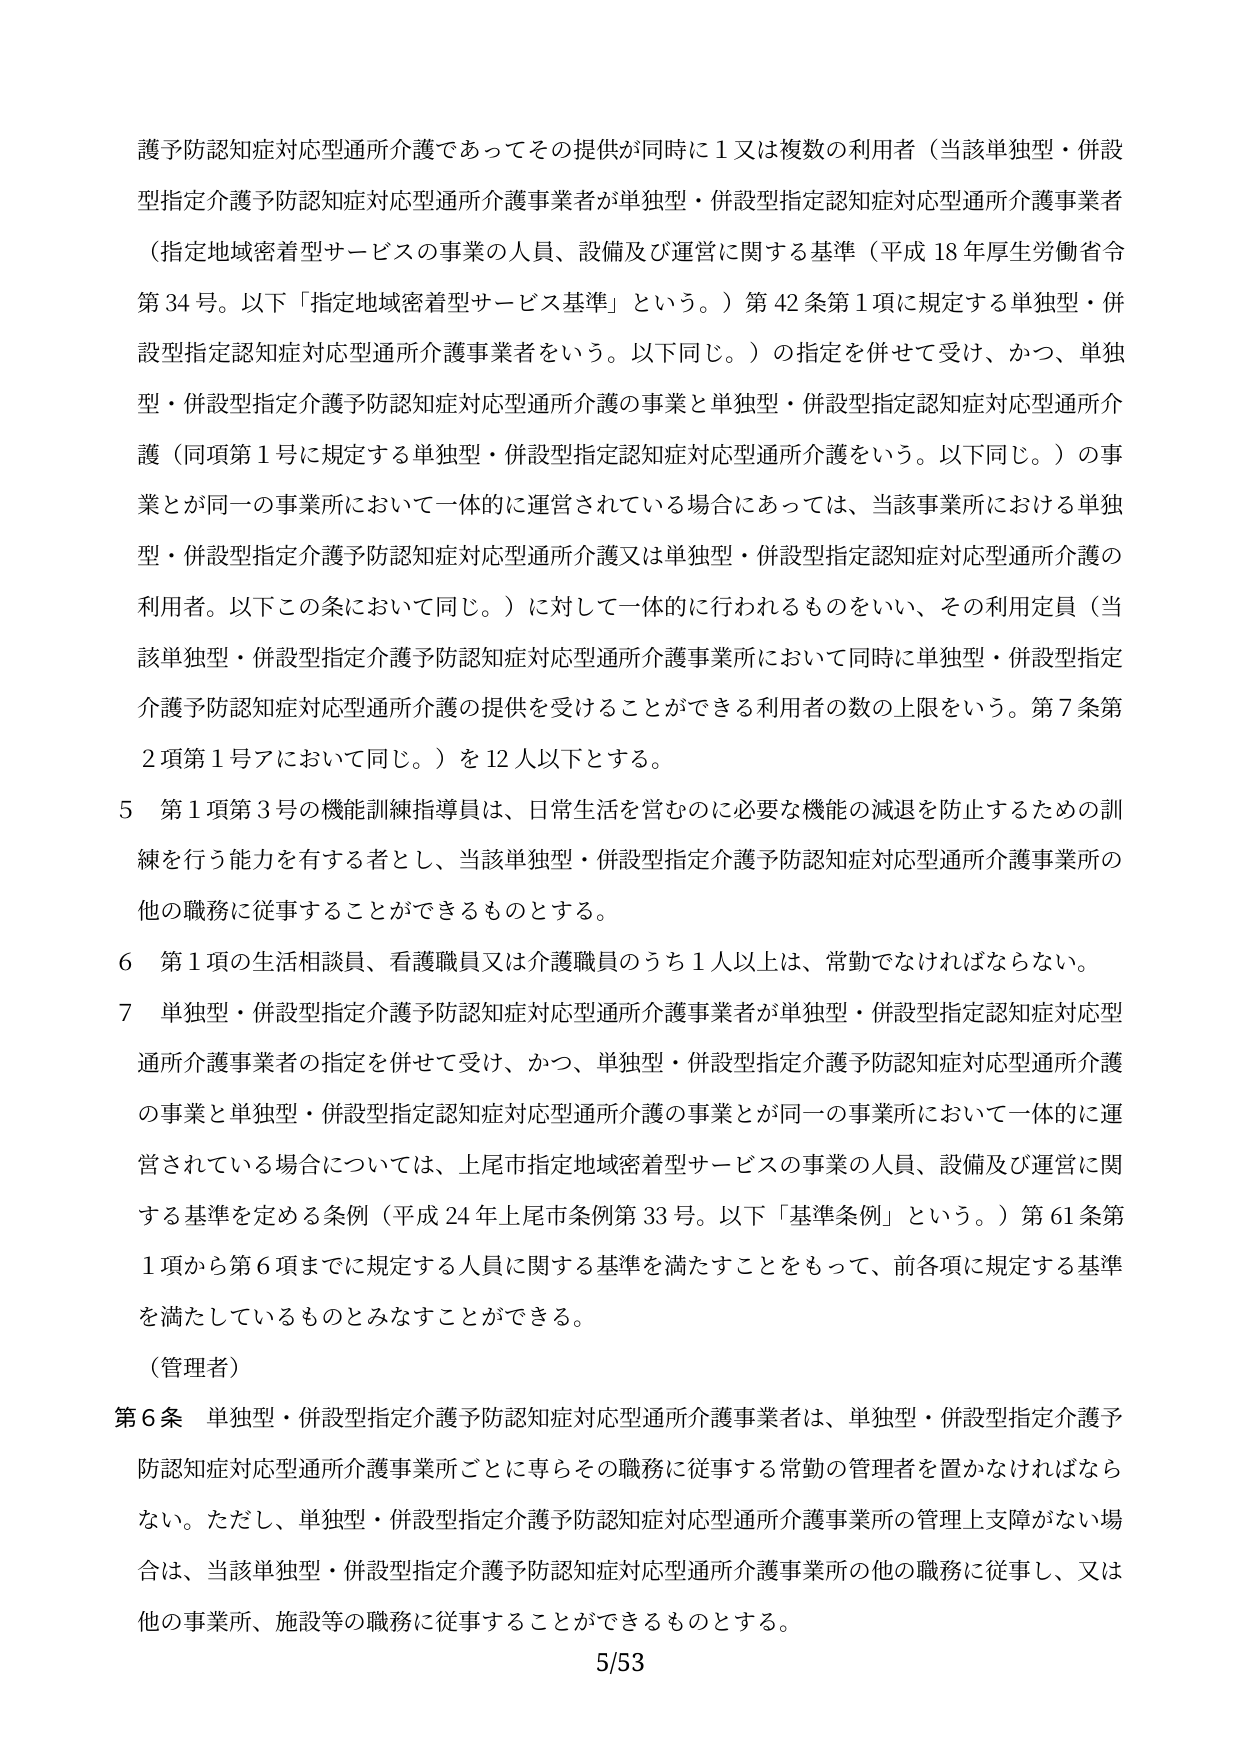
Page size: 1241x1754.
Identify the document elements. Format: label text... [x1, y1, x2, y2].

text ６ 第１項の生活相談員、看護職員又は介護職員のうち１人以上は、常勤でなければならない。 [114, 926, 1126, 977]
text （管理者） [137, 1332, 1126, 1383]
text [114, 114, 1126, 774]
text ５ 第１項第３号の機能訓練指導員は、日常生活を営むのに必要な機能の減退を防止するための訓練を行う能力を有する者とし、当該単独型・併設型指定介護予防認知症対応型通所介護事業所の他の職務に従事することができるものとする。 [114, 774, 1126, 926]
text 第６条 単独型・併設型指定介護予防認知症対応型通所介護事業者は、単独型・併設型指定介護予防認知症対応型通所介護事業所ごとに専らその職務に従事する常勤の管理者を置かなければならない。ただし、単独型・併設型指定介護予防認知症対応型通所介護事業所の管理上支障がない場合は、当該単独型・併設型指定介護予防認知症対応型通所介護事業所の他の職務に従事し、又は他の事業所、施設等の職務に従事することができるものとする。 [114, 1383, 1126, 1636]
text ７ 単独型・併設型指定介護予防認知症対応型通所介護事業者が単独型・併設型指定認知症対応型通所介護事業者の指定を併せて受け、かつ、単独型・併設型指定介護予防認知症対応型通所介護の事業と単独型・併設型指定認知症対応型通所介護の事業とが同一の事業所において一体的に運営されている場合については、上尾市指定地域密着型サービスの事業の人員、設備及び運営に関する基準を定める条例（平成24年上尾市条例第33号。以下「基準条例」という。）第61条第１項から第６項までに規定する人員に関する基準を満たすことをもって、前各項に規定する基準を満たしているものとみなすことができる。 [114, 977, 1126, 1332]
